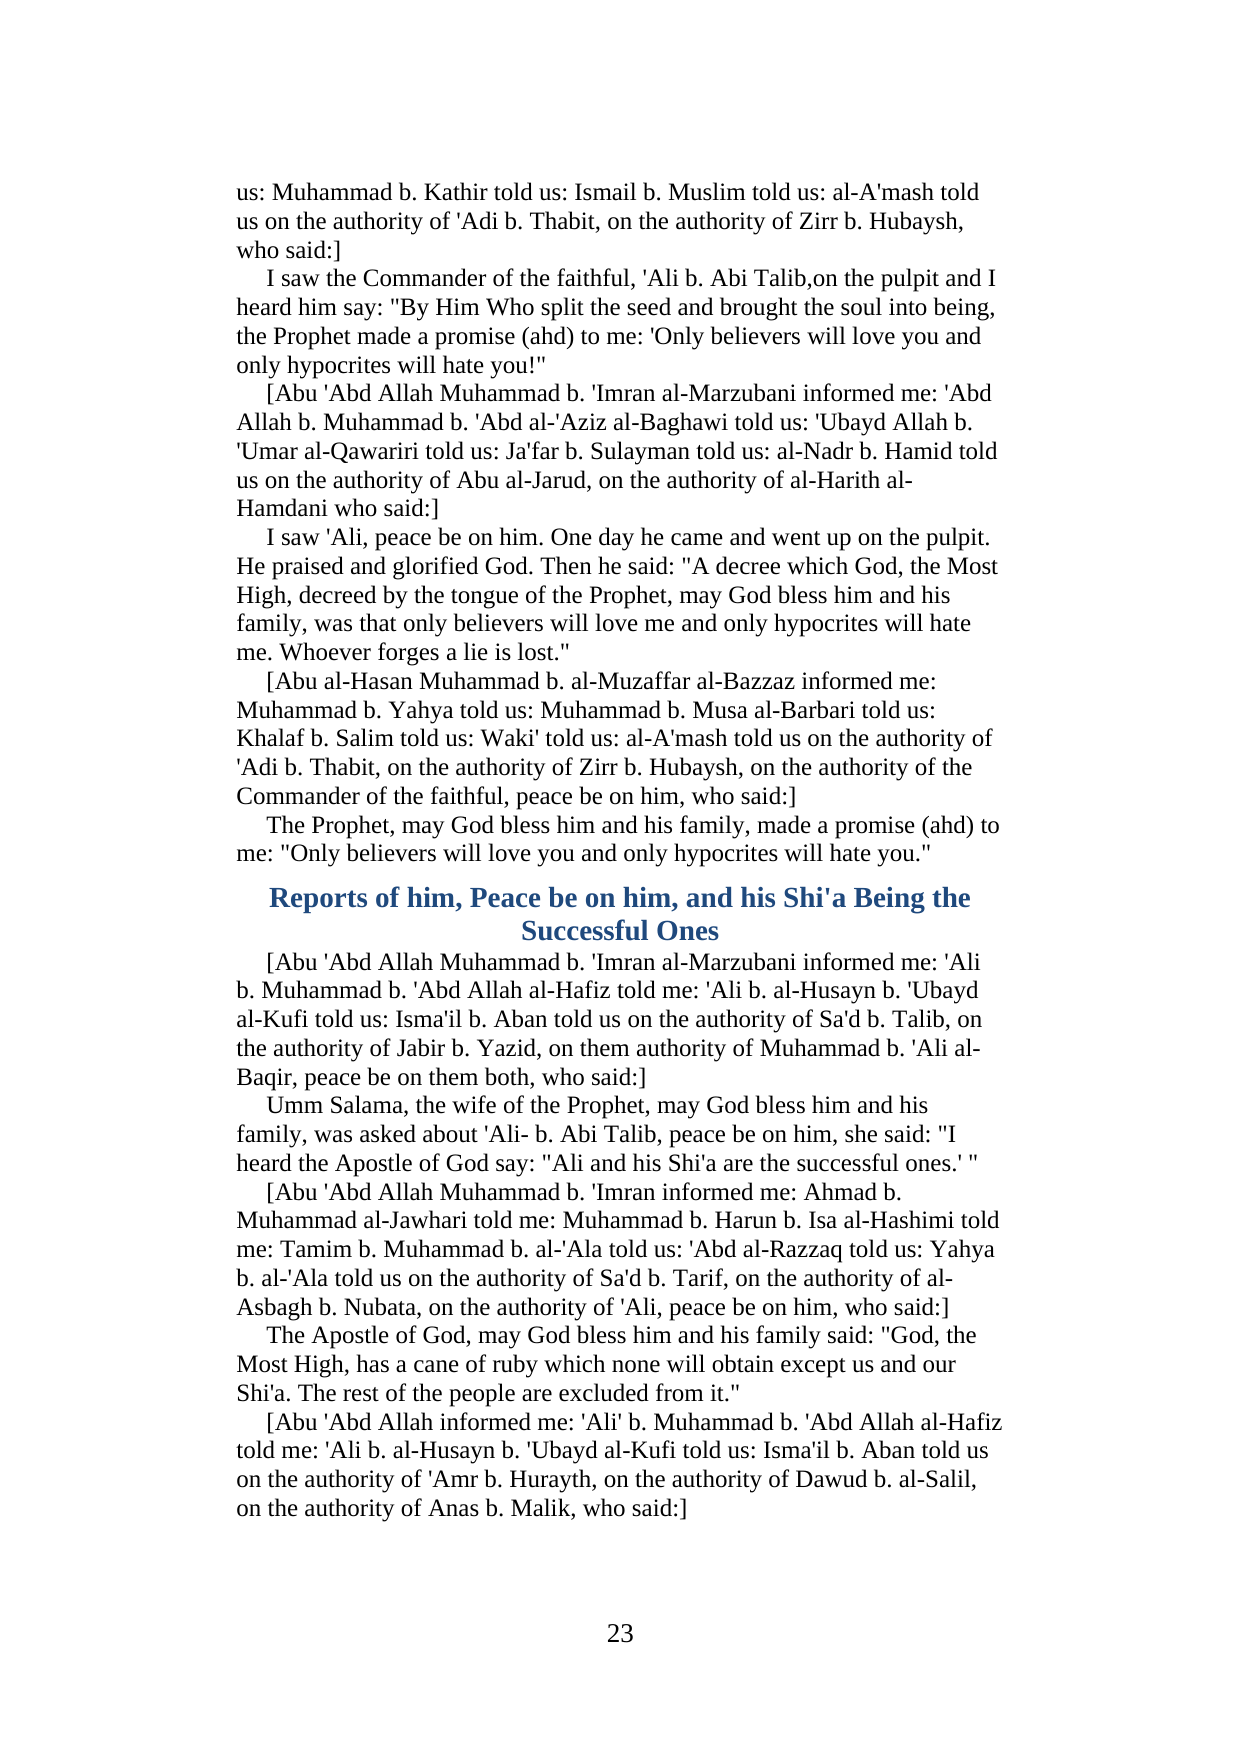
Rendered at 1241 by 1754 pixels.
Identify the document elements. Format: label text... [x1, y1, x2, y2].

text [Abu al-Hasan Muhammad b. al-Muzaffar al-Bazzaz informed me: Muhammad b. Yahya told us: Muhammad b. Musa al-Barbari told us: Khalaf b. Salim told us: Waki' told us: al-A'mash told us on the authority of 'Adi b. Thabit, on the authority of Zirr b. Hubaysh, on the authority of the Commander of the faithful, peace be on him, who said:] [236, 666, 1004, 810]
text [Abu 'Abd Allah Muhammad b. 'Imran informed me: Ahmad b. Muhammad al-Jawhari told me: Muhammad b. Harun b. Isa al-Hashimi told me: Tamim b. Muhammad b. al-'Ala told us: 'Abd al-Razzaq told us: Yahya b. al-'Ala told us on the authority of Sa'd b. Tarif, on the authority of al-Asbagh b. Nubata, on the authority of 'Ali, peace be on him, who said:] [236, 1177, 1004, 1321]
text I saw the Commander of the faithful, 'Ali b. Abi Talib,on the pulpit and I heard him say: "By Him Who split the seed and brought the soul into being, the Prophet made a promise (ahd) to me: 'Only believers will love you and only hypocrites will hate you!" [236, 263, 1004, 378]
text [Abu 'Abd Allah Muhammad b. 'Imran al-Marzubani informed me: 'Ali b. Muhammad b. 'Abd Allah al-Hafiz told me: 'Ali b. al-Husayn b. 'Ubayd al-Kufi told us: Isma'il b. Aban told us on the authority of Sa'd b. Talib, on the authority of Jabir b. Yazid, on them authority of Muhammad b. 'Ali al-Baqir, peace be on them both, who said:] [236, 947, 1004, 1091]
text The Apostle of God, may God bless him and his family said: "God, the Most High, has a cane of ruby which none will obtain except us and our Shi'a. The rest of the people are excluded from it." [236, 1321, 1004, 1407]
text I saw 'Ali, peace be on him. One day he came and went up on the pulpit. He praised and glorified God. Then he said: "A decree which God, the Most High, decreed by the tongue of the Prophet, may God bless him and his family, was that only believers will love me and only hypocrites will hate me. Whoever forges a lie is lost." [236, 522, 1004, 666]
text [Abu 'Abd Allah informed me: 'Ali' b. Muhammad b. 'Abd Allah al-Hafiz told me: 'Ali b. al-Husayn b. 'Ubayd al-Kufi told us: Isma'il b. Aban told us on the authority of 'Amr b. Hurayth, on the authority of Dawud b. al-Salil, on the authority of Anas b. Malik, who said:] [236, 1407, 1004, 1522]
text The Prophet, may God bless him and his family, made a promise (ahd) to me: "Only believers will love you and only hypocrites will hate you." [236, 810, 1004, 867]
text Umm Salama, the wife of the Prophet, may God bless him and his family, was asked about 'Ali- b. Abi Talib, peace be on him, she said: "I heard the Apostle of God say: "Ali and his Shi'a are the successful ones.' " [236, 1091, 1004, 1177]
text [236, 177, 1004, 263]
text [Abu 'Abd Allah Muhammad b. 'Imran al-Marzubani informed me: 'Abd Allah b. Muhammad b. 'Abd al-'Aziz al-Baghawi told us: 'Ubayd Allah b. 'Umar al-Qawariri told us: Ja'far b. Sulayman told us: al-Nadr b. Hamid told us on the authority of Abu al-Jarud, on the authority of al-Harith al-Hamdani who said:] [236, 378, 1004, 522]
subtitle Reports of him, Peace be on him, and his Shi'a Being the Successful Ones [236, 880, 1004, 947]
